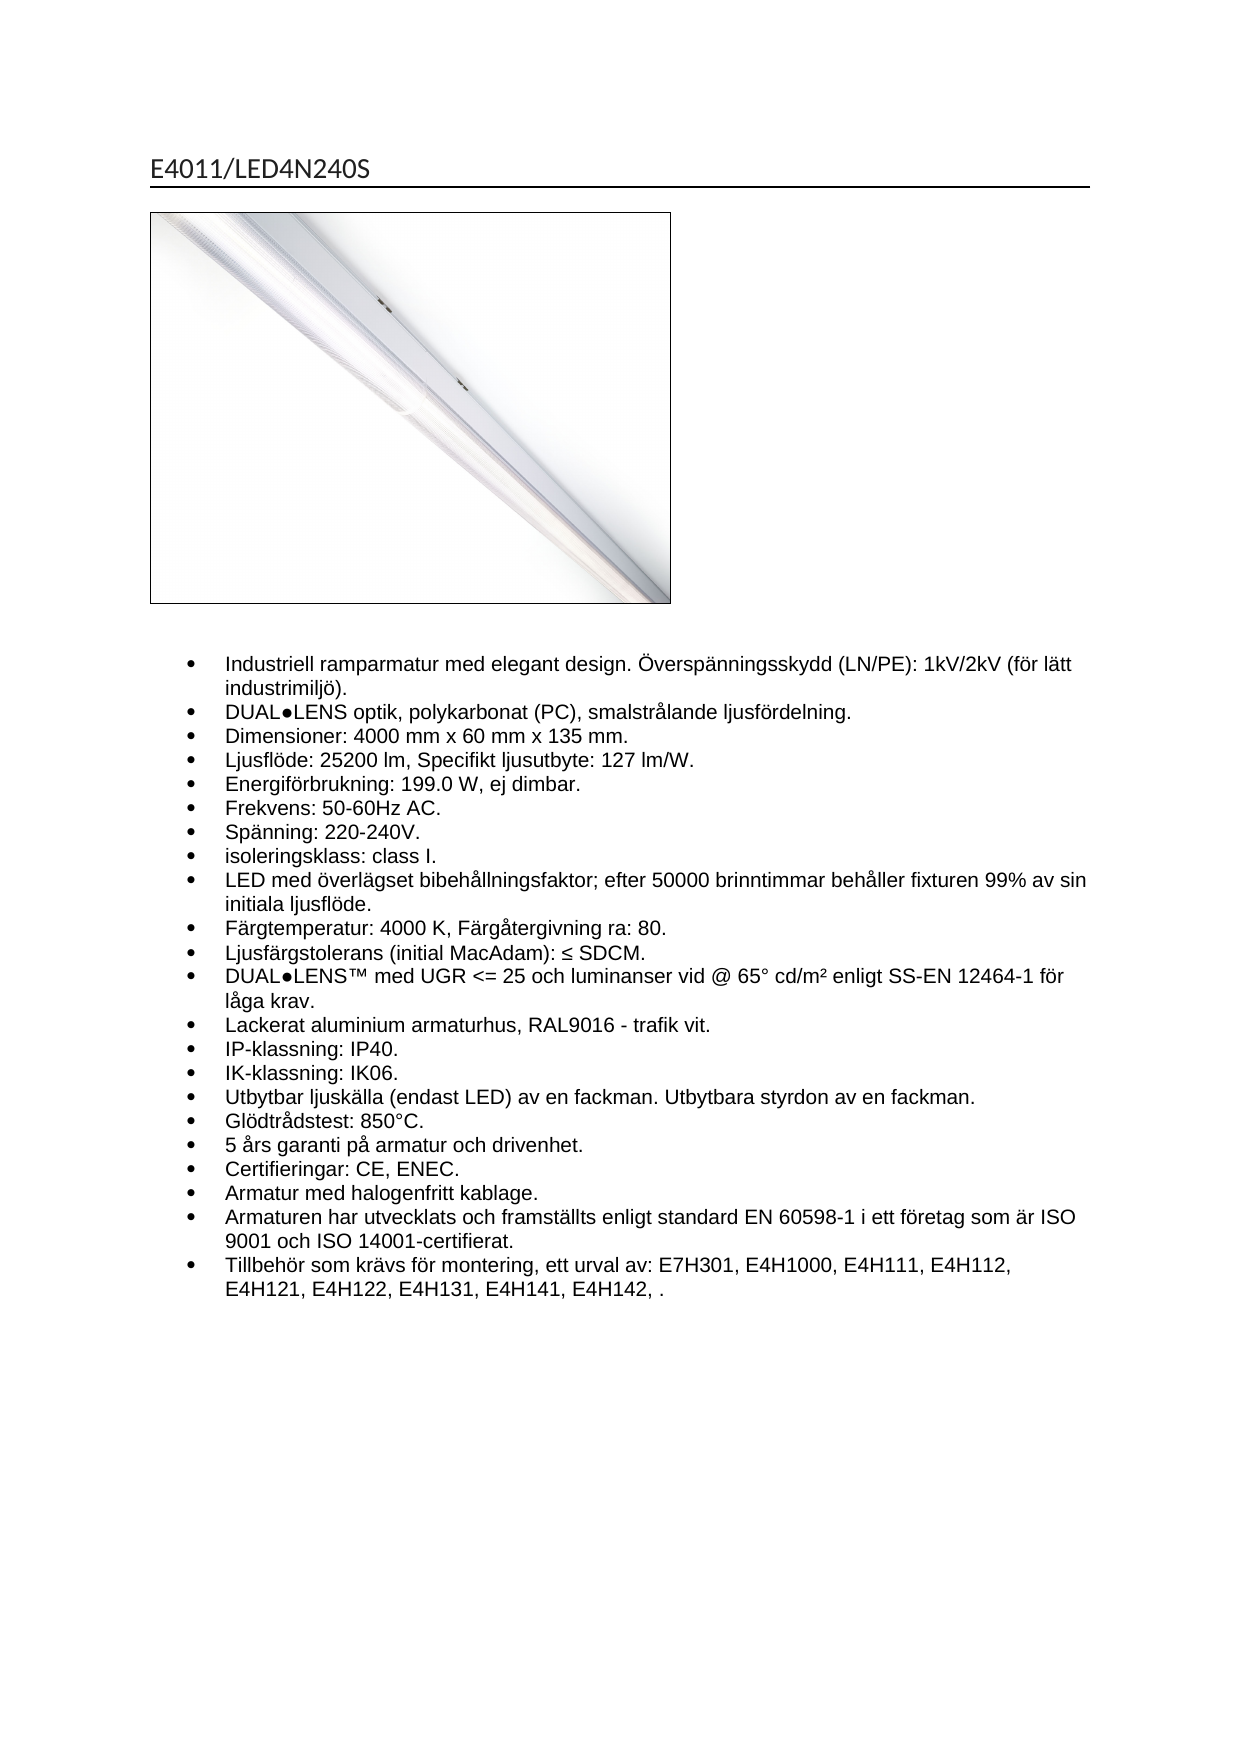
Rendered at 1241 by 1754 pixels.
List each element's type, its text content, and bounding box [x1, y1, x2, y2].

list Färgtemperatur: 4000 K, Färgåtergivning ra: 80. [187, 916, 1090, 940]
list Certifieringar: CE, ENEC. [187, 1157, 1090, 1181]
list Lackerat aluminium armaturhus, RAL9016 - trafik vit. [187, 1012, 1090, 1036]
list IP-klassning: IP40. [187, 1036, 1090, 1061]
list 5 års garanti på armatur och drivenhet. [187, 1133, 1090, 1157]
list DUAL●LENS optik, polykarbonat (PC), smalstrålande ljusfördelning. [187, 700, 1090, 724]
list isoleringsklass: class I. [187, 844, 1090, 868]
list Utbytbar ljuskälla (endast LED) av en fackman. Utbytbara styrdon av en fackman. [187, 1084, 1090, 1109]
list Industriell ramparmatur med elegant design. Överspänningsskydd (LN/PE): 1kV/2kV (för lätt industrimiljö). [187, 652, 1090, 700]
list Glödtrådstest: 850°C. [187, 1109, 1090, 1133]
list Energiförbrukning: 199.0 W, ej dimbar. [187, 772, 1090, 796]
list DUAL●LENS™ med UGR <= 25 och luminanser vid @ 65° cd/m² enligt SS-EN 12464-1 för låga krav. [187, 964, 1090, 1012]
list Armatur med halogenfritt kablage. [187, 1181, 1090, 1205]
list IK-klassning: IK06. [187, 1061, 1090, 1084]
list Spänning: 220-240V. [187, 820, 1090, 844]
list Tillbehör som krävs för montering, ett urval av: E7H301, E4H1000, E4H111, E4H112, E4H121, E4H122, E4H131, E4H141, E4H142, . [187, 1253, 1090, 1301]
list Armaturen har utvecklats och framställts enligt standard EN 60598-1 i ett företag som är ISO 9001 och ISO 14001-certifierat. [187, 1205, 1090, 1253]
text E4011/LED4N240S [150, 150, 1090, 186]
list Ljusflöde: 25200 lm, Specifikt ljusutbyte: 127 lm/W. [187, 748, 1090, 772]
list Ljusfärgstolerans (initial MacAdam): ≤ SDCM. [187, 940, 1090, 964]
list LED med överlägset bibehållningsfaktor; efter 50000 brinntimmar behåller fixturen 99% av sin initiala ljusflöde. [187, 868, 1090, 916]
list Dimensioner: 4000 mm x 60 mm x 135 mm. [187, 724, 1090, 748]
list Frekvens: 50-60Hz AC. [187, 796, 1090, 820]
picture [151, 213, 670, 603]
